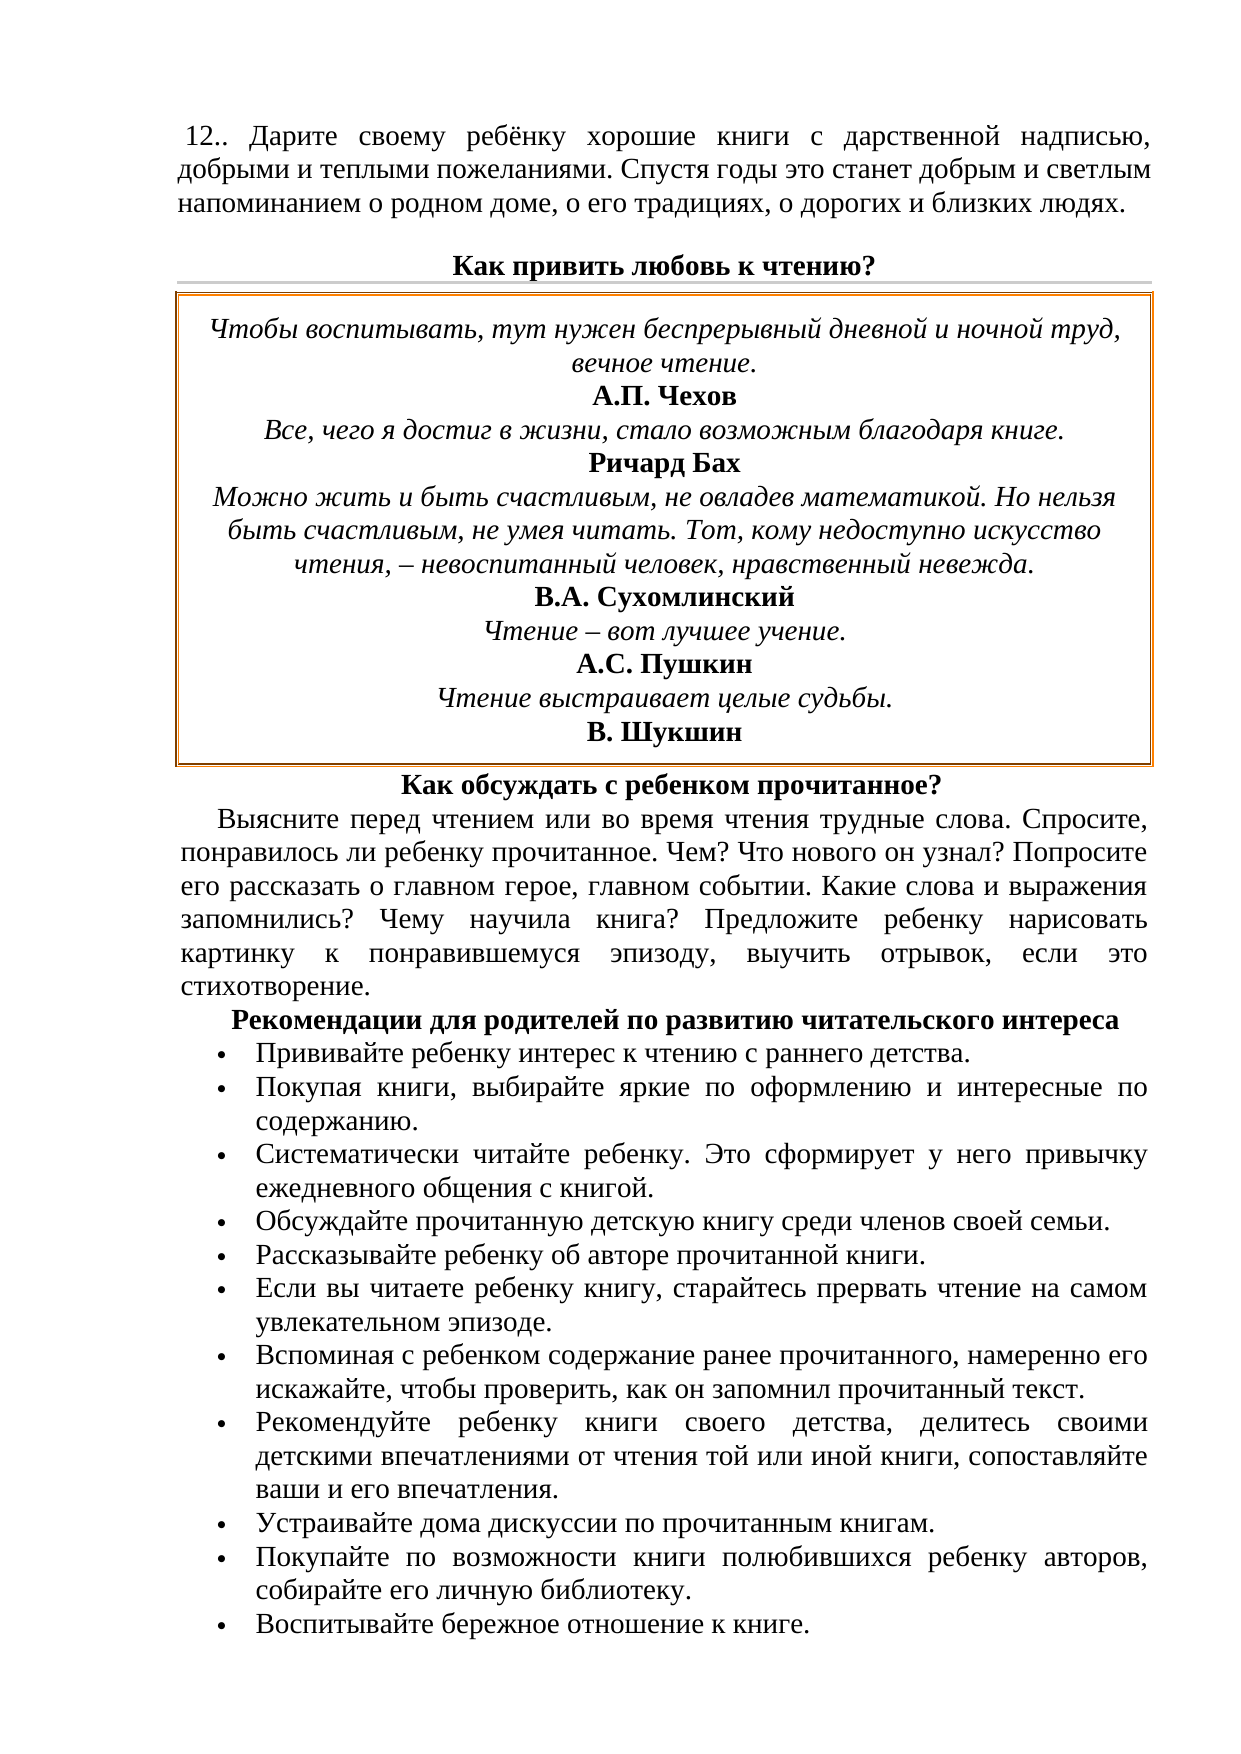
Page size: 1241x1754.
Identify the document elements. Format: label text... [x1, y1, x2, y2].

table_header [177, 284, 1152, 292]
text 12.. Дарите своему ребёнку хорошие книги с дарственной надписью, добрыми и теплыми пожеланиями. Спустя годы это станет добрым и светлым напоминанием о родном доме, о его традициях, о дорогих и близких людях. [177, 118, 1152, 219]
text Как привить любовь к чтению? [177, 248, 1152, 281]
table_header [177, 767, 1152, 1647]
